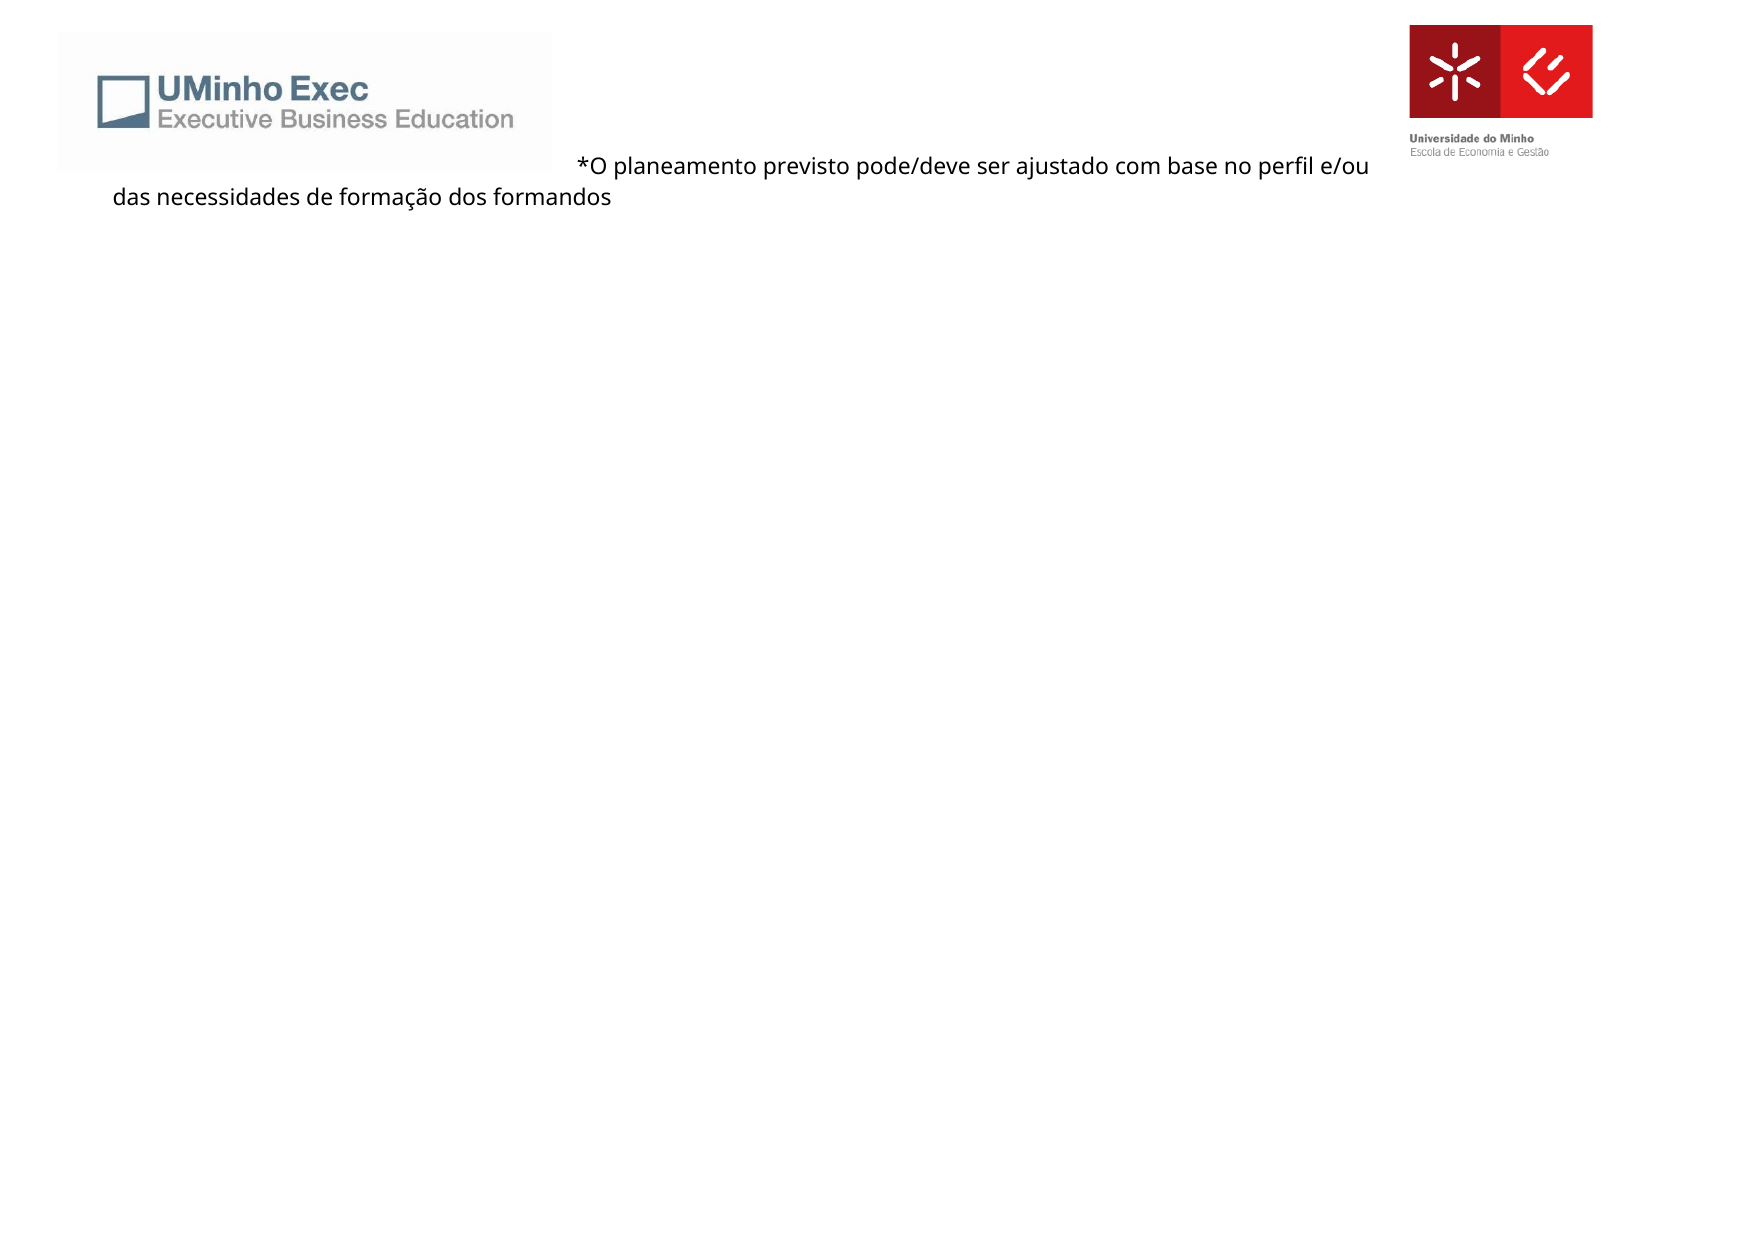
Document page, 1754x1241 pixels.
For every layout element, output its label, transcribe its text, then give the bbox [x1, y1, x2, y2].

picture [1409, 25, 1593, 150]
picture [57, 32, 553, 171]
text *O planeamento previsto pode/deve ser ajustado com base no perfil e/ou das necessidades de formação dos formandos [112, 150, 1641, 212]
